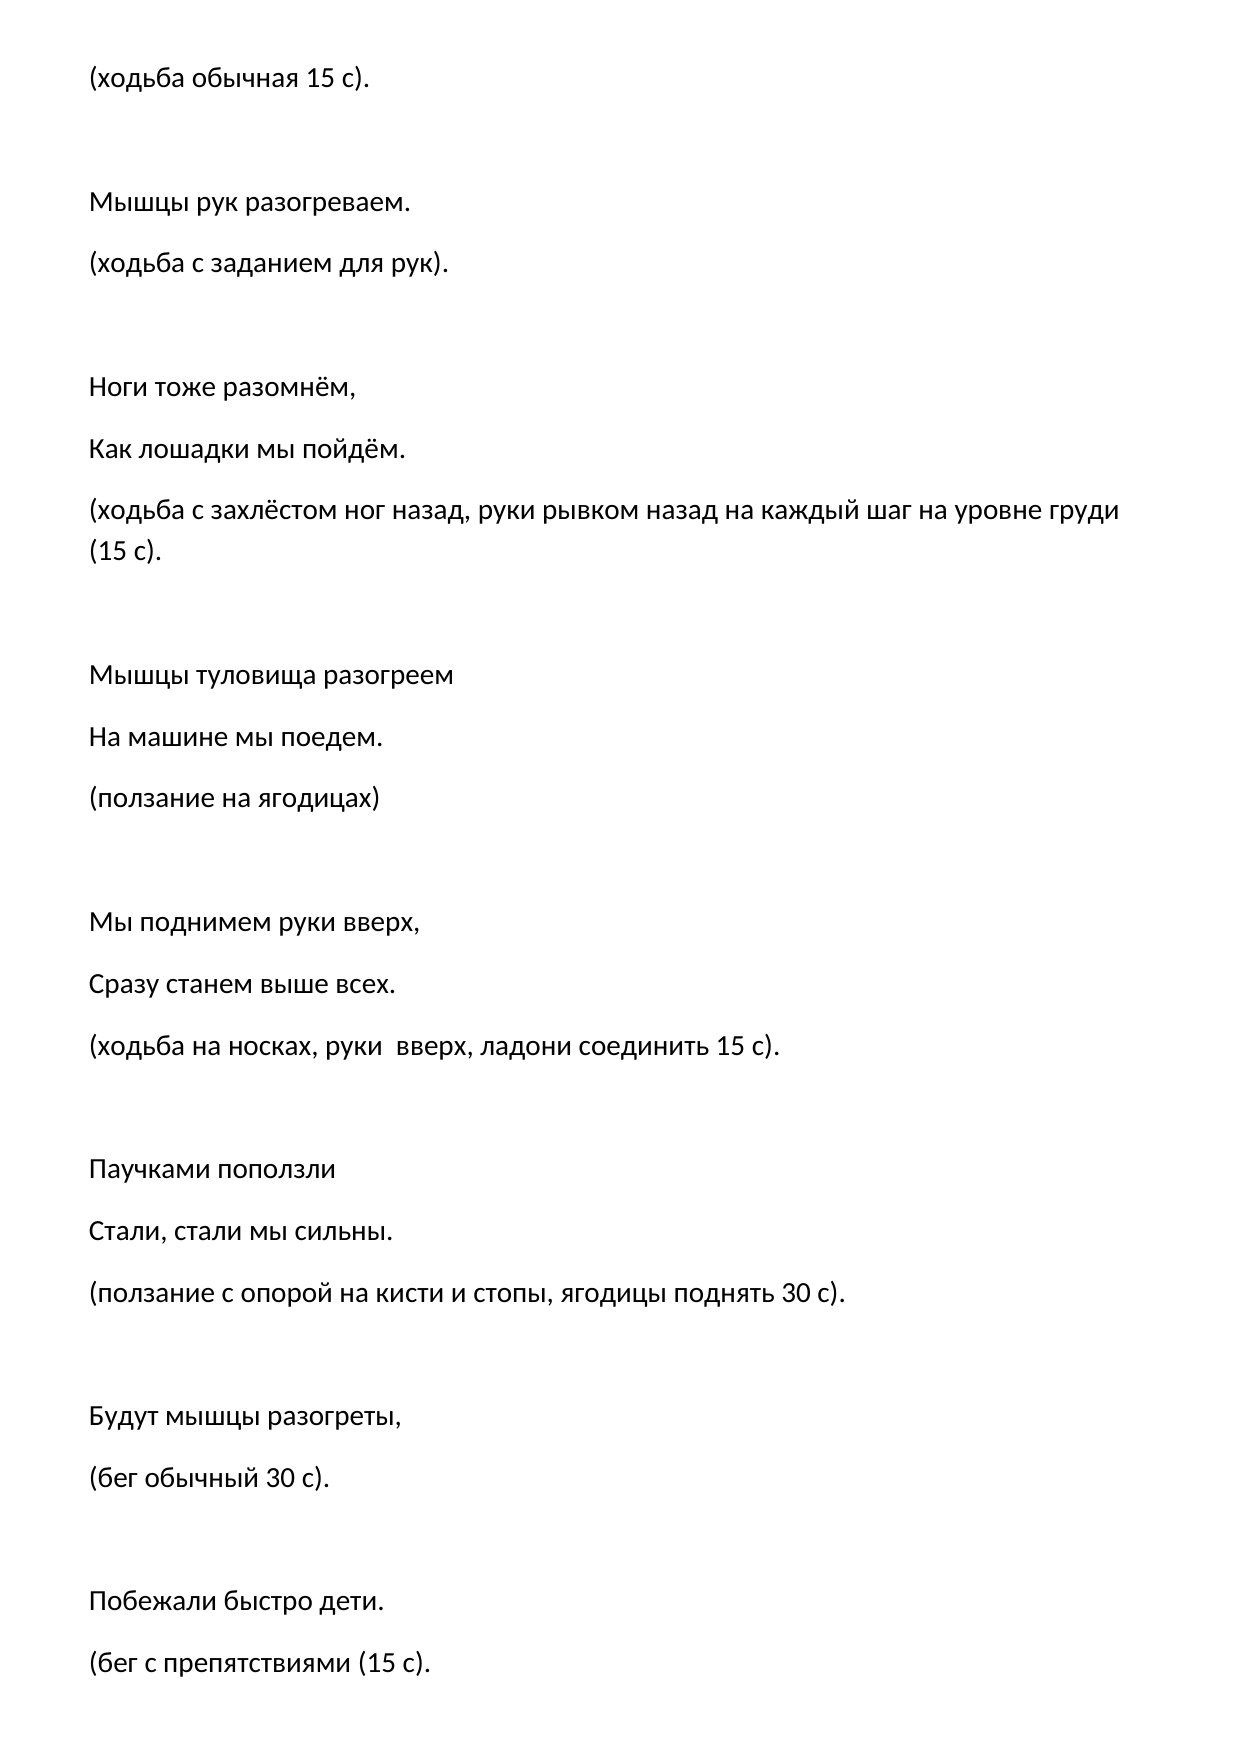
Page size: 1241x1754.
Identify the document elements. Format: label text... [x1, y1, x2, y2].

text Будут мышцы разогреты, [89, 1397, 1152, 1433]
text Ноги тоже разомнём, [89, 368, 1152, 403]
text (ходьба с захлёстом ног назад, руки рывком назад на каждый шаг на уровне груди (15 с). [89, 491, 1152, 568]
text Паучками поползли [89, 1150, 1152, 1186]
text Мышцы рук разогреваем. [89, 183, 1152, 218]
text Мы поднимем руки вверх, [89, 903, 1152, 939]
text (ходьба обычная 15 с). [89, 59, 1152, 95]
text (ползание на ягодицах) [89, 779, 1152, 815]
text (бег с препятствиями (15 с). [89, 1644, 1152, 1680]
text (бег обычный 30 с). [89, 1459, 1152, 1494]
text (ходьба с заданием для рук). [89, 244, 1152, 280]
text На машине мы поедем. [89, 718, 1152, 753]
text Стали, стали мы сильны. [89, 1212, 1152, 1247]
text Сразу станем выше всех. [89, 965, 1152, 1000]
text Мышцы туловища разогреем [89, 656, 1152, 692]
text (ходьба на носках, руки вверх, ладони соединить 15 с). [89, 1027, 1152, 1062]
text Как лошадки мы пойдём. [89, 430, 1152, 465]
text Побежали быстро дети. [89, 1582, 1152, 1618]
text (ползание с опорой на кисти и стопы, ягодицы поднять 30 с). [89, 1274, 1152, 1309]
